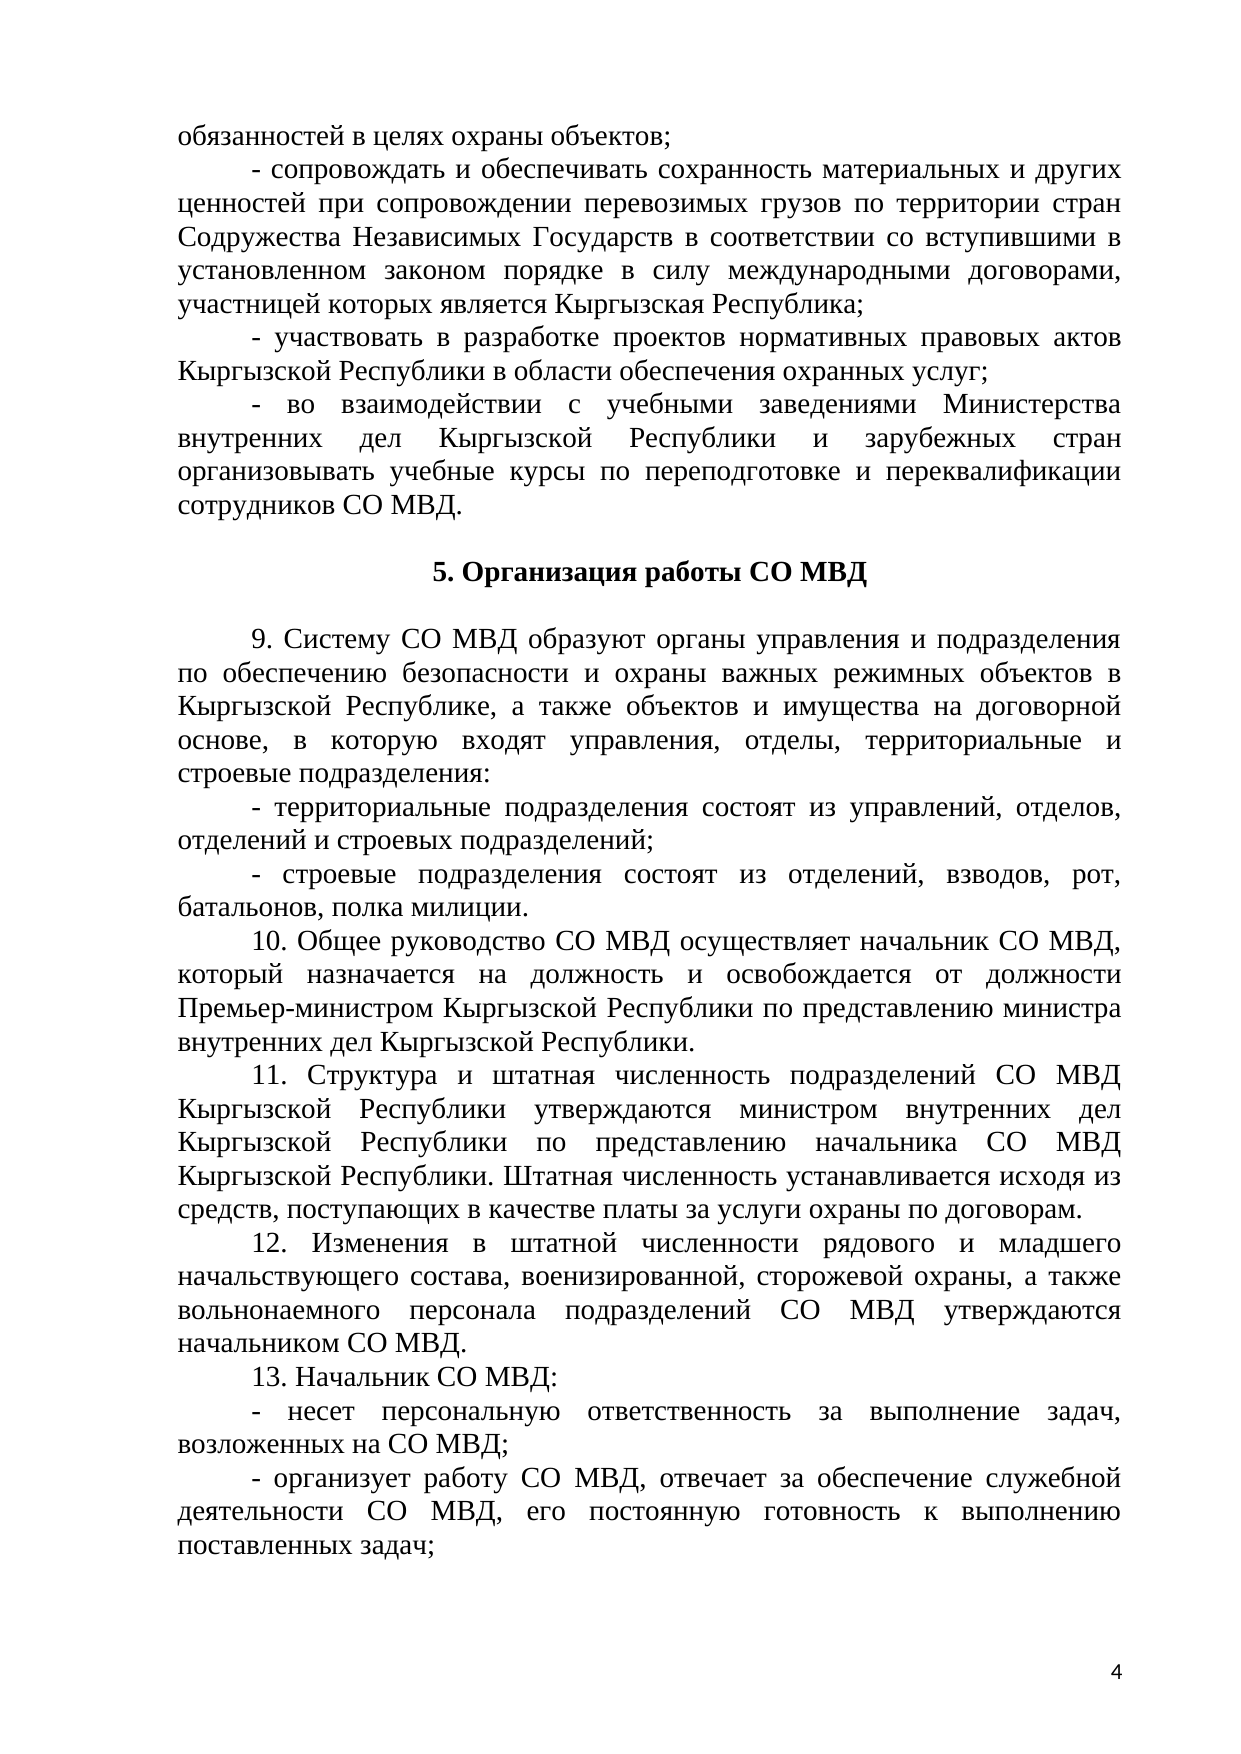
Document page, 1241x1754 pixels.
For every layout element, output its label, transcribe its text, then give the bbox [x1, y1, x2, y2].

text 5. Организация работы СО МВД [177, 554, 1122, 588]
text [177, 118, 1122, 152]
text 13. Начальник СО МВД: [177, 1359, 1122, 1393]
text - во взаимодействии с учебными заведениями Министерства внутренних дел Кыргызской Республики и зарубежных стран организовывать учебные курсы по переподготовке и переквалификации сотрудников СО МВД. [177, 386, 1122, 521]
text 11. Структура и штатная численность подразделений СО МВД Кыргызской Республики утверждаются министром внутренних дел Кыргызской Республики по представлению начальника СО МВД Кыргызской Республики. Штатная численность устанавливается исходя из средств, поступающих в качестве платы за услуги охраны по договорам. [177, 1057, 1122, 1225]
text - сопровождать и обеспечивать сохранность материальных и других ценностей при сопровождении перевозимых грузов по территории стран Содружества Независимых Государств в соответствии со вступившими в установленном законом порядке в силу международными договорами, участницей которых является Кыргызская Республика; [177, 152, 1122, 319]
text - территориальные подразделения состоят из управлений, отделов, отделений и строевых подразделений; [177, 789, 1122, 856]
text 12. Изменения в штатной численности рядового и младшего начальствующего состава, военизированной, сторожевой охраны, а также вольнонаемного персонала подразделений СО МВД утверждаются начальником СО МВД. [177, 1225, 1122, 1359]
text 9. Систему СО МВД образуют органы управления и подразделения по обеспечению безопасности и охраны важных режимных объектов в Кыргызской Республике, а также объектов и имущества на договорной основе, в которую входят управления, отделы, территориальные и строевые подразделения: [177, 621, 1122, 789]
text - строевые подразделения состоят из отделений, взводов, рот, батальонов, полка милиции. [177, 856, 1122, 923]
text - участвовать в разработке проектов нормативных правовых актов Кыргызской Республики в области обеспечения охранных услуг; [177, 319, 1122, 386]
text 10. Общее руководство СО МВД осуществляет начальник СО МВД, который назначается на должность и освобождается от должности Премьер-министром Кыргызской Республики по представлению министра внутренних дел Кыргызской Республики. [177, 923, 1122, 1057]
text - несет персональную ответственность за выполнение задач, возложенных на СО МВД; [177, 1393, 1122, 1460]
text - организует работу СО МВД, отвечает за обеспечение служебной деятельности СО МВД, его постоянную готовность к выполнению поставленных задач; [177, 1460, 1122, 1560]
